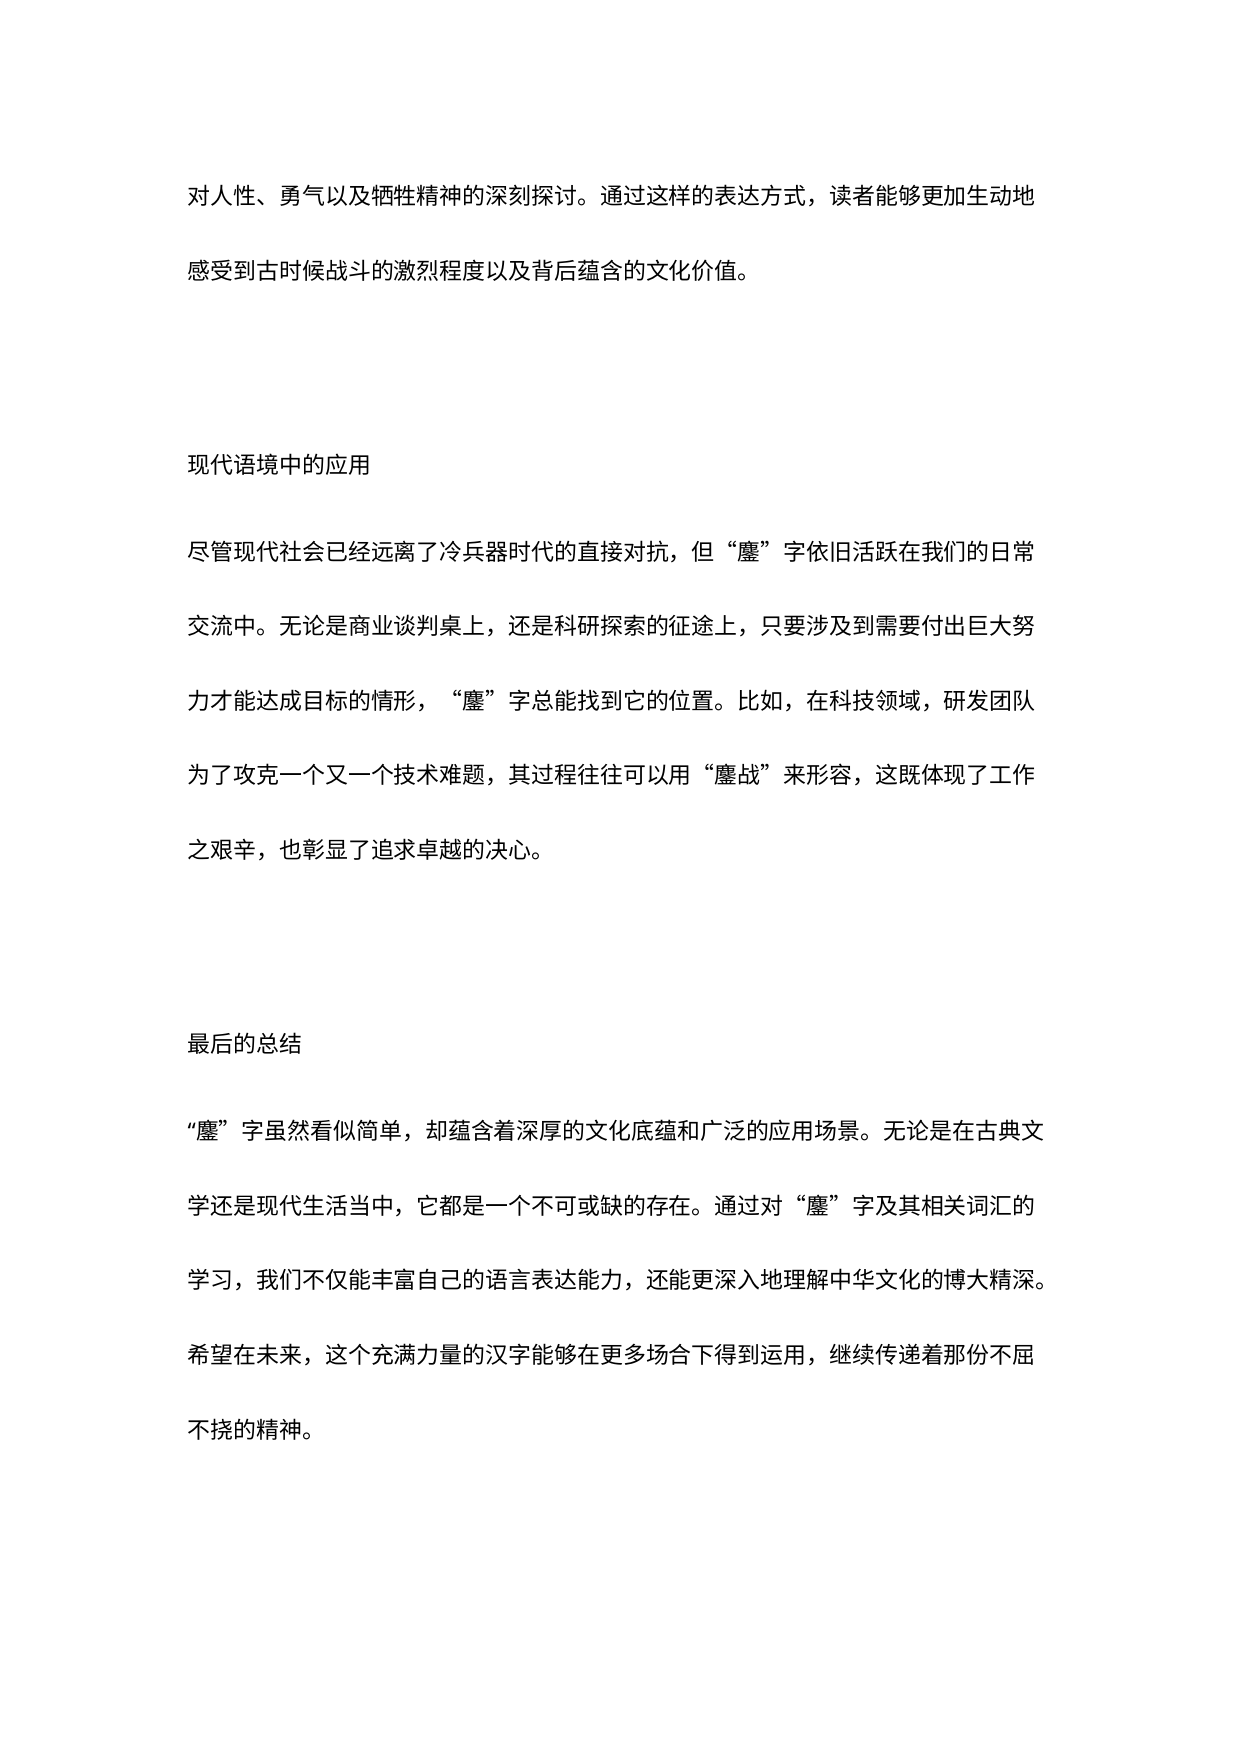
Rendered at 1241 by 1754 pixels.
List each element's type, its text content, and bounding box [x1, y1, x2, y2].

text 尽管现代社会已经远离了冷兵器时代的直接对抗，但“鏖”字依旧活跃在我们的日常交流中。无论是商业谈判桌上，还是科研探索的征途上，只要涉及到需要付出巨大努力才能达成目标的情形，“鏖”字总能找到它的位置。比如，在科技领域，研发团队为了攻克一个又一个技术难题，其过程往往可以用“鏖战”来形容，这既体现了工作之艰辛，也彰显了追求卓越的决心。 [187, 517, 1053, 881]
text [187, 162, 1053, 302]
text 最后的总结 [187, 1011, 1053, 1076]
text “鏖”字虽然看似简单，却蕴含着深厚的文化底蕴和广泛的应用场景。无论是在古典文学还是现代生活当中，它都是一个不可或缺的存在。通过对“鏖”字及其相关词汇的学习，我们不仅能丰富自己的语言表达能力，还能更深入地理解中华文化的博大精深。希望在未来，这个充满力量的汉字能够在更多场合下得到运用，继续传递着那份不屈不挠的精神。 [187, 1097, 1053, 1461]
text 现代语境中的应用 [187, 431, 1053, 496]
